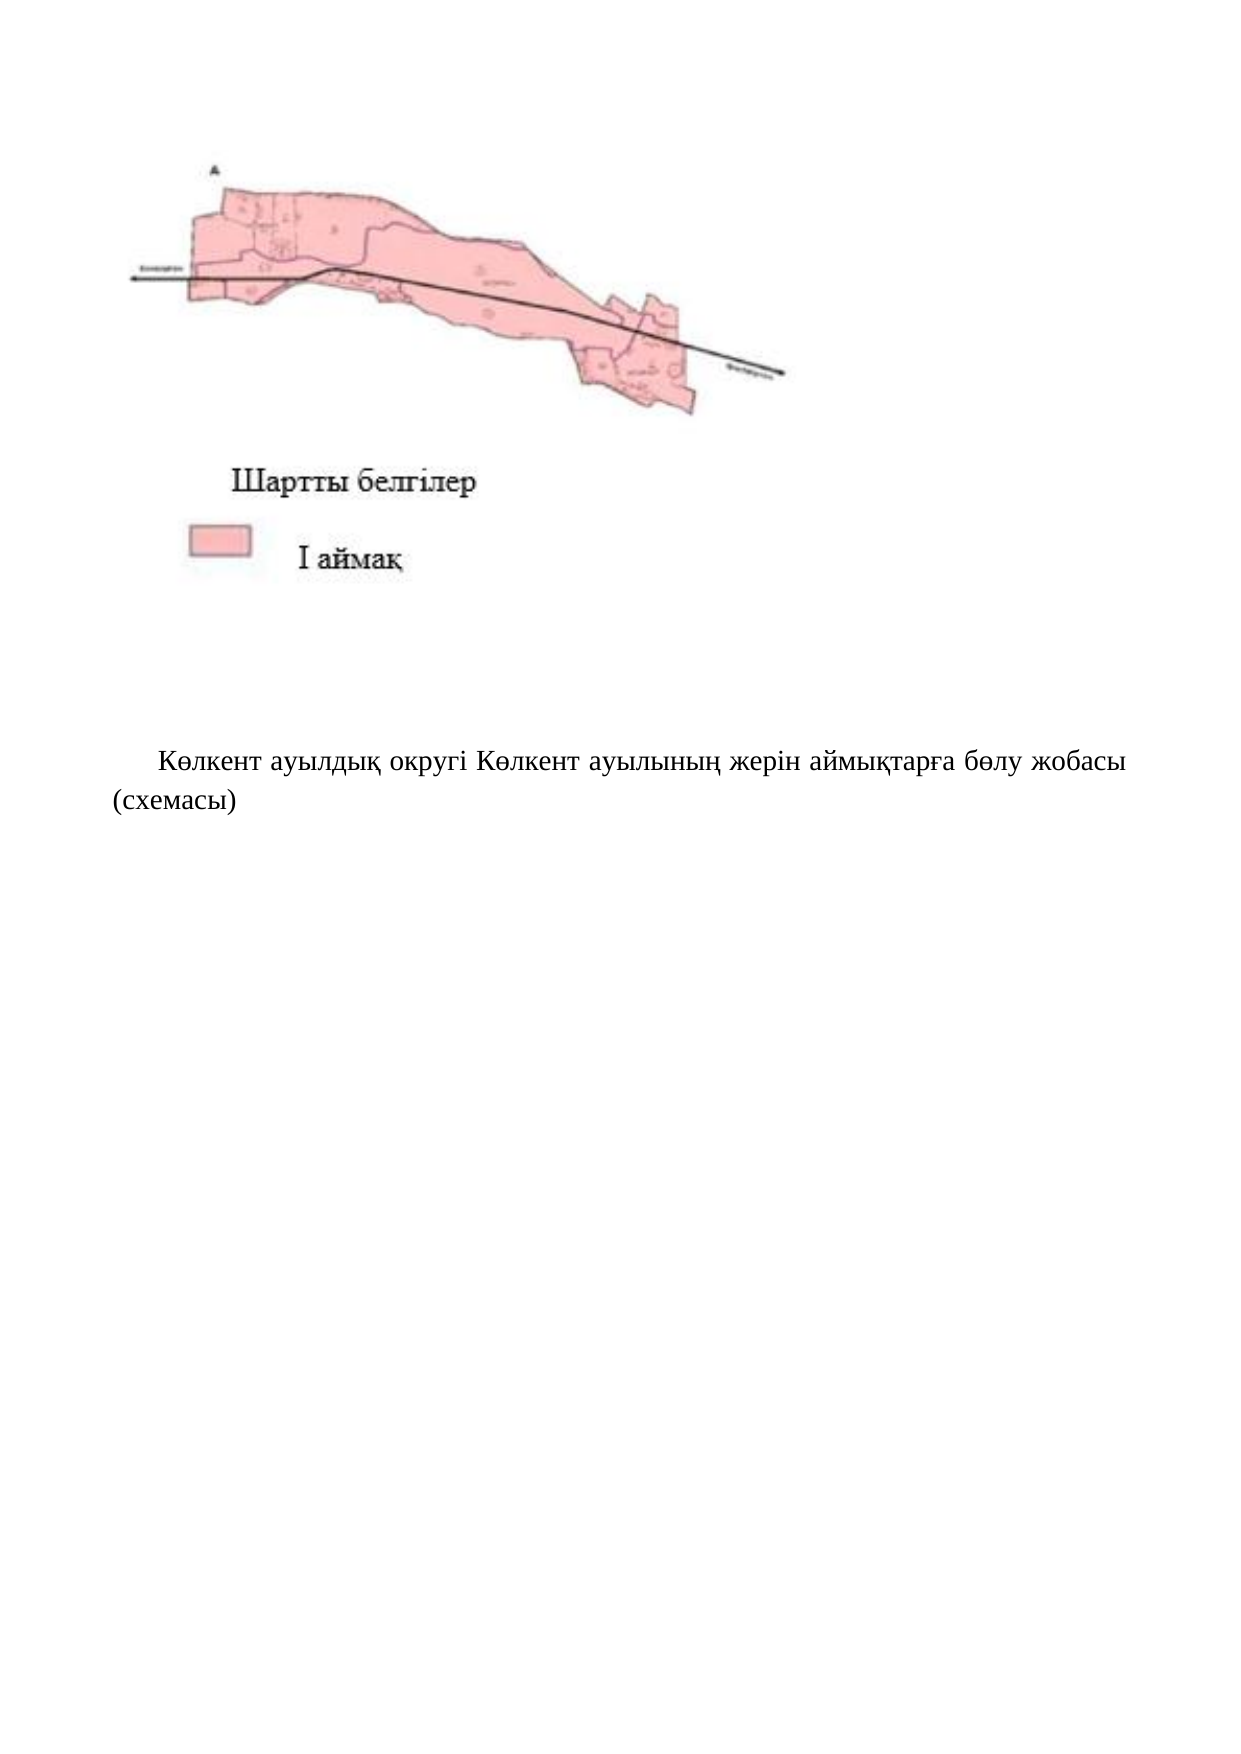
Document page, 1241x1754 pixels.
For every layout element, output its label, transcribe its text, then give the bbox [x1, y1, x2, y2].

picture [112, 150, 884, 680]
text Көлкент ауылдық округі Көлкент ауылының жерін аймықтарға бөлу жобасы (схемасы) [112, 743, 1128, 816]
